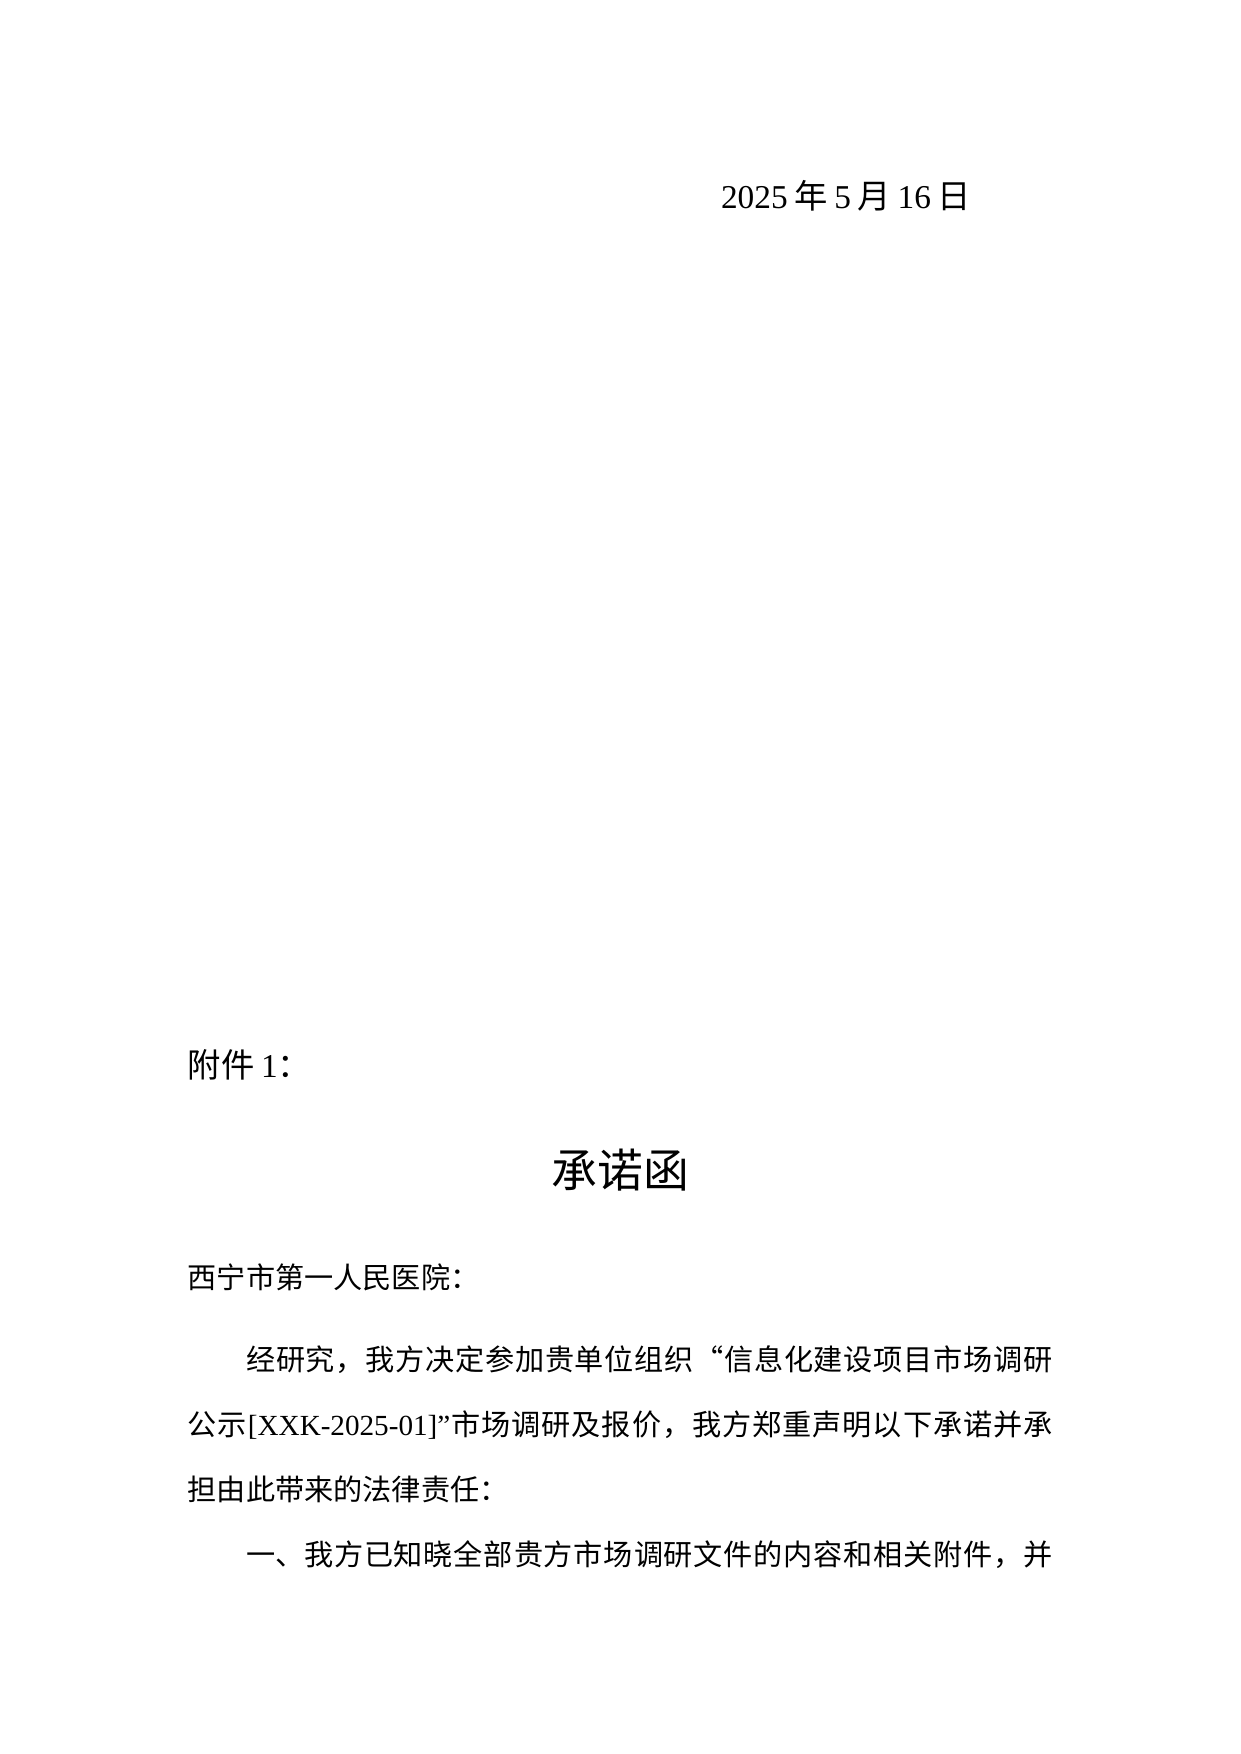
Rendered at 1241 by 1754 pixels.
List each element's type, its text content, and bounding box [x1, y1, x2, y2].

text 附件1： [187, 1030, 1053, 1095]
text 承诺函 [187, 1119, 1053, 1217]
text 西宁市第一人民医院： [187, 1243, 1053, 1308]
text 2025年5月16日 [187, 162, 1053, 227]
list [187, 1520, 1053, 1585]
text 经研究，我方决定参加贵单位组织“信息化建设项目市场调研公示[XXK-2025-01]”市场调研及报价，我方郑重声明以下承诺并承担由此带来的法律责任： [187, 1325, 1053, 1520]
